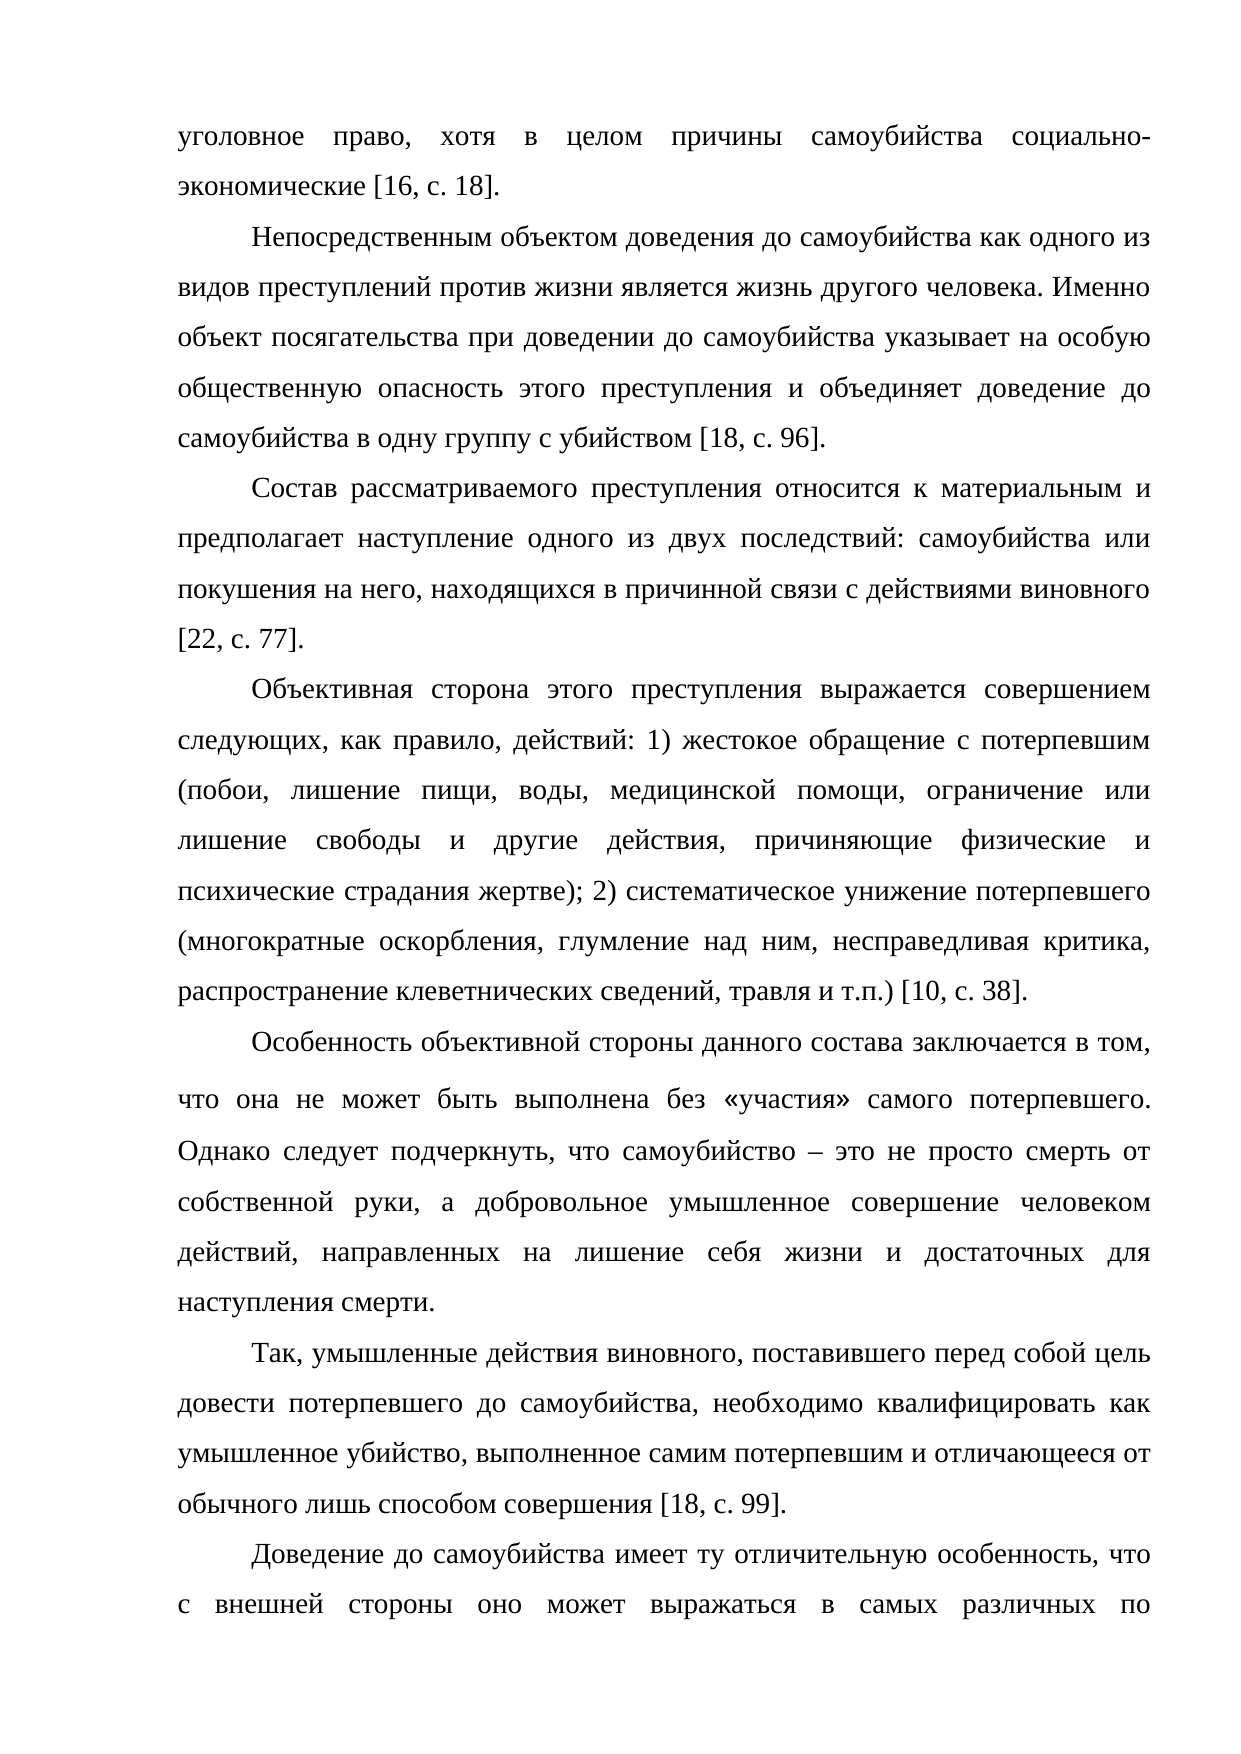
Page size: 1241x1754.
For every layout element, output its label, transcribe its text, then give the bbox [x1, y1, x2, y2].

text Состав рассматриваемого преступления относится к материальным и предполагает наступление одного из двух последствий: самоубийства или покушения на него, находящихся в причинной связи с действиями виновного [22, с. 77]. [177, 470, 1152, 655]
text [177, 1536, 1152, 1620]
text Непосредственным объектом доведения до самоубийства как одного из видов преступлений против жизни является жизнь другого человека. Именно объект посягательства при доведении до самоубийства указывает на особую общественную опасность этого преступления и объединяет доведение до самоубийства в одну группу с убийством [18, с. 96]. [177, 219, 1152, 453]
text Объективная сторона этого преступления выражается совершением следующих, как правило, действий: 1) жестокое обращение с потерпевшим (побои, лишение пищи, воды, медицинской помощи, ограничение или лишение свободы и другие действия, причиняющие физические и психические страдания жертве); 2) систематическое унижение потерпевшего (многократные оскорбления, глумление над ним, несправедливая критика, распространение клеветнических сведений, травля и т.п.) [10, с. 38]. [177, 672, 1152, 1007]
text Так, умышленные действия виновного, поставившего перед собой цель довести потерпевшего до самоубийства, необходимо квалифицировать как умышленное убийство, выполненное самим потерпевшим и отличающееся от обычного лишь способом совершения [18, с. 99]. [177, 1335, 1152, 1519]
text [177, 118, 1152, 202]
text Особенность объективной стороны данного состава заключается в том, что она не может быть выполнена без «участия» самого потерпевшего. Однако следует подчеркнуть, что самоубийство – это не просто смерть от собственной руки, а добровольное умышленное совершение человеком действий, направленных на лишение себя жизни и достаточных для наступления смерти. [177, 1024, 1152, 1318]
